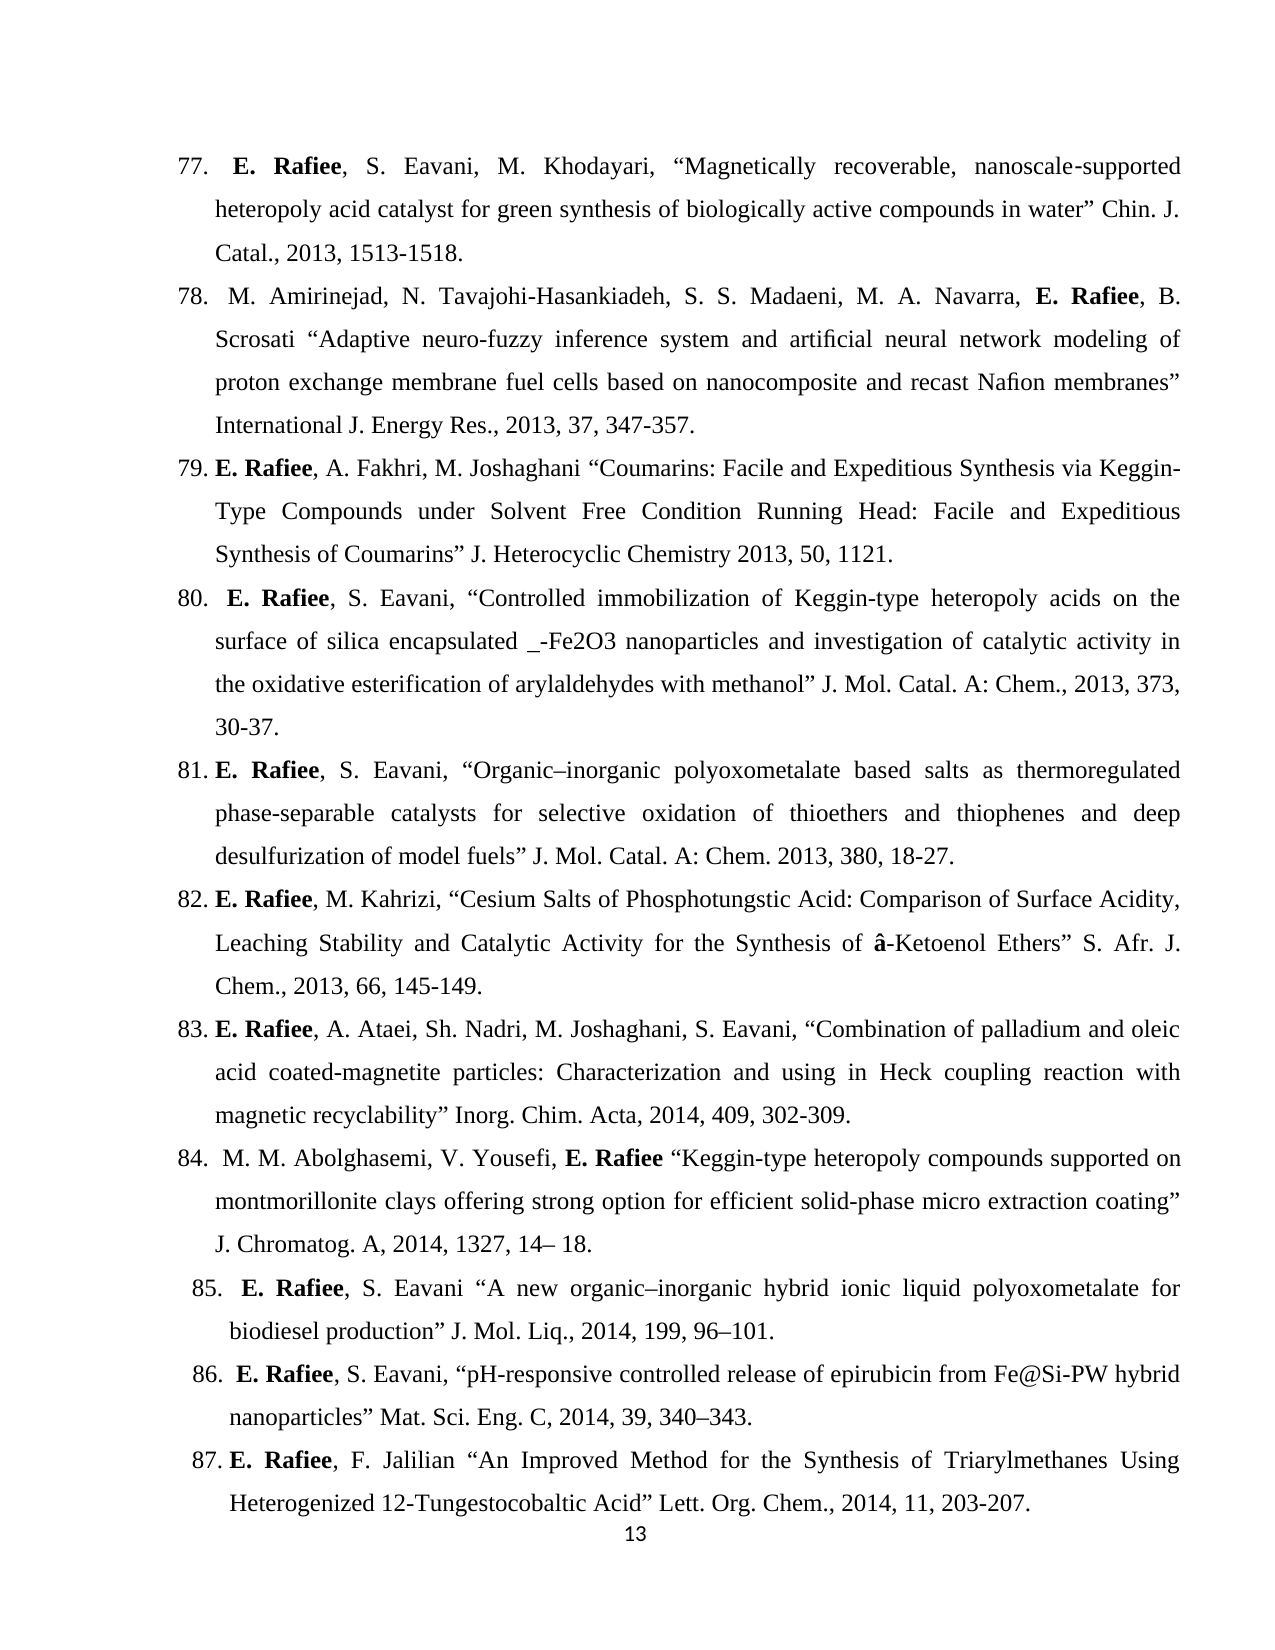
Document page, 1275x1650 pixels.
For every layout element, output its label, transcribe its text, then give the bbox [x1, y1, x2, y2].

list E. Rafiee, M. Kahrizi, “Cesium Salts of Phosphotungstic Acid: Comparison of Surface Acidity, Leaching Stability and Catalytic Activity for the Synthesis of â-Ketoenol Ethers” S. Afr. J. Chem., 2013, 66, 145-149. [177, 884, 1181, 999]
list M. M. Abolghasemi, V. Yousefi, E. Rafiee “Keggin-type heteropoly compounds supported on montmorillonite clays offering strong option for efficient solid-phase micro extraction coating” J. Chromatog. A, 2014, 1327, 14– 18. [177, 1143, 1181, 1258]
list E. Rafiee, S. Eavani, M. Khodayari, “Magnetically recoverable, nanoscale‐supported heteropoly acid catalyst for green synthesis of biologically active compounds in water” Chin. J. Catal., 2013, 1513-1518. [177, 150, 1181, 266]
list E. Rafiee, A. Fakhri, M. Joshaghani “Coumarins: Facile and Expeditious Synthesis via Keggin-Type Compounds under Solvent Free Condition Running Head: Facile and Expeditious Synthesis of Coumarins” J. Heterocyclic Chemistry 2013, 50, 1121. [177, 453, 1181, 568]
list E. Rafiee, A. Ataei, Sh. Nadri, M. Joshaghani, S. Eavani, “Combination of palladium and oleic acid coated-magnetite particles: Characterization and using in Heck coupling reaction with magnetic recyclability” Inorg. Chim. Acta, 2014, 409, 302-309. [177, 1014, 1181, 1129]
list E. Rafiee, S. Eavani, “pH-responsive controlled release of epirubicin from Fe@Si-PW hybrid nanoparticles” Mat. Sci. Eng. C, 2014, 39, 340–343. [192, 1359, 1181, 1431]
list M. Amirinejad, N. Tavajohi-Hasankiadeh, S. S. Madaeni, M. A. Navarra, E. Rafiee, B. Scrosati “Adaptive neuro-fuzzy inference system and artiﬁcial neural network modeling of proton exchange membrane fuel cells based on nanocomposite and recast Naﬁon membranes” International J. Energy Res., 2013, 37, 347-357. [177, 281, 1181, 439]
list E. Rafiee, F. Jalilian “An Improved Method for the Synthesis of Triarylmethanes Using Heterogenized 12-Tungestocobaltic Acid” Lett. Org. Chem., 2014, 11, 203-207. [192, 1445, 1181, 1517]
list E. Rafiee, S. Eavani, “Organic–inorganic polyoxometalate based salts as thermoregulated phase-separable catalysts for selective oxidation of thioethers and thiophenes and deep desulfurization of model fuels” J. Mol. Catal. A: Chem. 2013, 380, 18-27. [177, 755, 1181, 870]
list E. Rafiee, S. Eavani, “Controlled immobilization of Keggin-type heteropoly acids on the surface of silica encapsulated _-Fe2O3 nanoparticles and investigation of catalytic activity in the oxidative esterification of arylaldehydes with methanol” J. Mol. Catal. A: Chem., 2013, 373, 30-37. [177, 583, 1181, 741]
list E. Rafiee, S. Eavani “A new organic–inorganic hybrid ionic liquid polyoxometalate for biodiesel production” J. Mol. Liq., 2014, 199, 96–101. [192, 1273, 1181, 1344]
